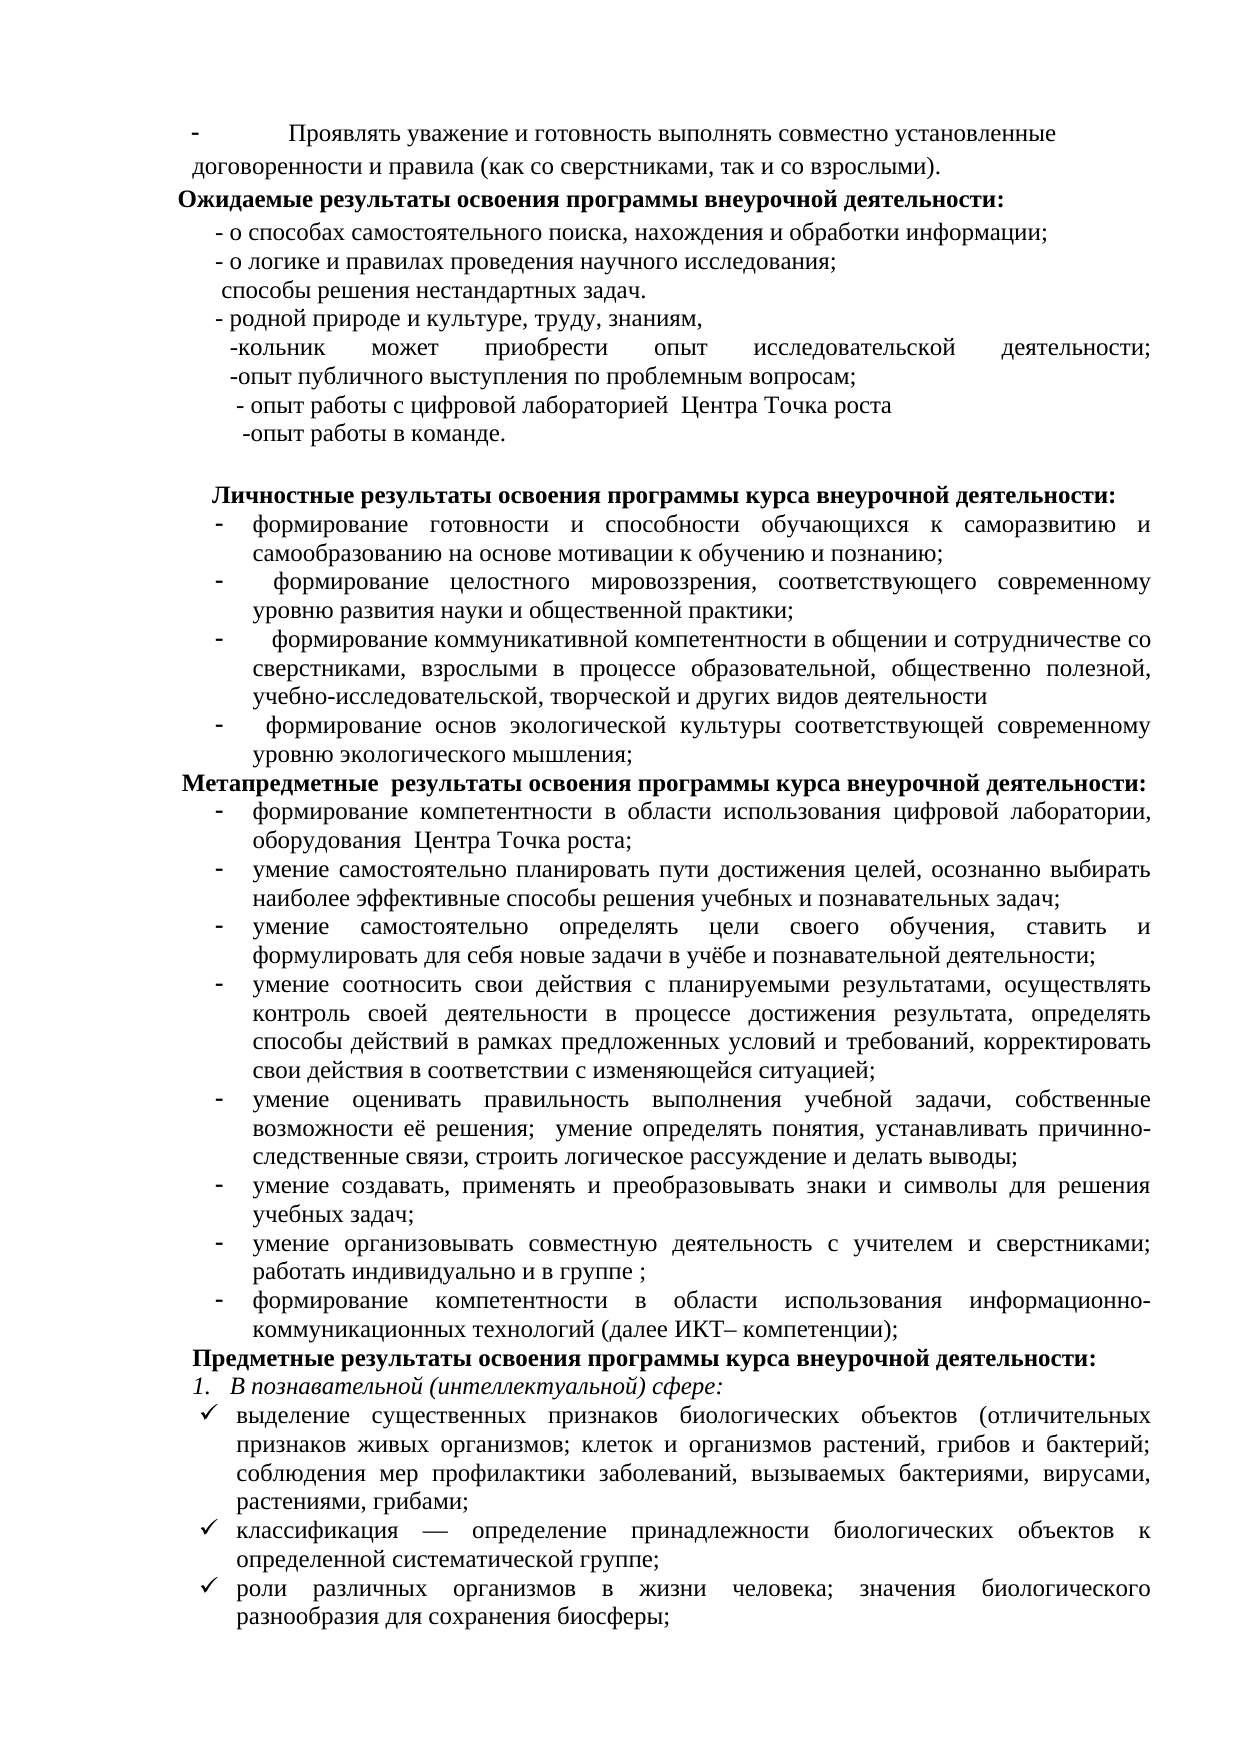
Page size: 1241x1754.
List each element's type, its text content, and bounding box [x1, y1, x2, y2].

text -опыт работы в команде. [229, 418, 1152, 447]
text Личностные результаты освоения программы курса внеурочной деятельности: [177, 480, 1152, 509]
text - о способах самостоятельного поиска, нахождения и обработки информации; [215, 217, 1152, 246]
list формирование готовности и способности обучающихся к саморазвитию и самообразованию на основе мотивации к обучению и познанию; [215, 509, 1152, 566]
list умение самостоятельно определять цели своего обучения, ставить и формулировать для себя новые задачи в учёбе и познавательной деятельности; [215, 911, 1152, 969]
text Предметные результаты освоения программы курса внеурочной деятельности: [192, 1343, 1152, 1371]
list умение самостоятельно планировать пути достижения целей, осознанно выбирать наиболее эффективные способы решения учебных и познавательных задач; [215, 854, 1152, 911]
list выделение существенных признаков биологических объектов (отличительных признаков живых организмов; клеток и организмов растений, грибов и бактерий; соблюдения мер профилактики заболеваний, вызываемых бактериями, вирусами, растениями, грибами; [199, 1400, 1152, 1515]
text - о логике и правилах проведения научного исследования; [215, 246, 1152, 275]
list формирование компетентности в области использования цифровой лаборатории, оборудования Центра Точка роста; [215, 796, 1152, 854]
text Ожидаемые результаты освоения программы внеурочной деятельности: [177, 184, 1152, 213]
list умение соотносить свои действия с планируемыми результатами, осуществлять контроль своей деятельности в процессе достижения результата, определять способы действий в рамках предложенных условий и требований, корректировать свои действия в соответствии с изменяющейся ситуацией; [215, 969, 1152, 1084]
text -кольник может приобрести опыт исследовательской деятельности; -опыт публичного выступления по проблемным вопросам; [229, 332, 1152, 390]
list умение организовывать совместную деятельность с учителем и сверстниками; работать индивидуально и в группе ; [215, 1228, 1152, 1285]
list формирование основ экологической культуры соответствующей современному уровню экологического мышления; [215, 710, 1152, 768]
list формирование компетентности в области использования информационно- коммуникационных технологий (далее ИКТ– компетенции); [215, 1285, 1152, 1343]
text Метапредметные результаты освоения программы курса внеурочной деятельности: [177, 768, 1152, 796]
list роли различных организмов в жизни человека; значения биологического разнообразия для сохранения биосферы; [199, 1573, 1152, 1630]
text - опыт работы с цифровой лабораторией Центра Точка роста [229, 390, 1152, 418]
list классификация — определение принадлежности биологических объектов к определенной систематической группе; [199, 1515, 1152, 1573]
text способы решения нестандартных задач. [215, 275, 1152, 303]
list формирование коммуникативной компетентности в общении и сотрудничестве со сверстниками, взрослыми в процессе образовательной, общественно полезной, учебно-исследовательской, творческой и других видов деятельности [215, 624, 1152, 710]
list Проявлять уважение и готовность выполнять совместно установленные договоренности и правила (как со сверстниками, так и со взрослыми). [191, 118, 1152, 180]
list формирование целостного мировоззрения, соответствующего современному уровню развития науки и общественной практики; [215, 566, 1152, 624]
list В познавательной (интеллектуальной) сфере: [192, 1371, 1152, 1400]
list умение создавать, применять и преобразовывать знаки и символы для решения учебных задач; [215, 1170, 1152, 1228]
text - родной природе и культуре, труду, знаниям, [215, 303, 1152, 332]
list умение оценивать правильность выполнения учебной задачи, собственные возможности её решения; умение определять понятия, устанавливать причинно-следственные связи, строить логическое рассуждение и делать выводы; [215, 1084, 1152, 1170]
